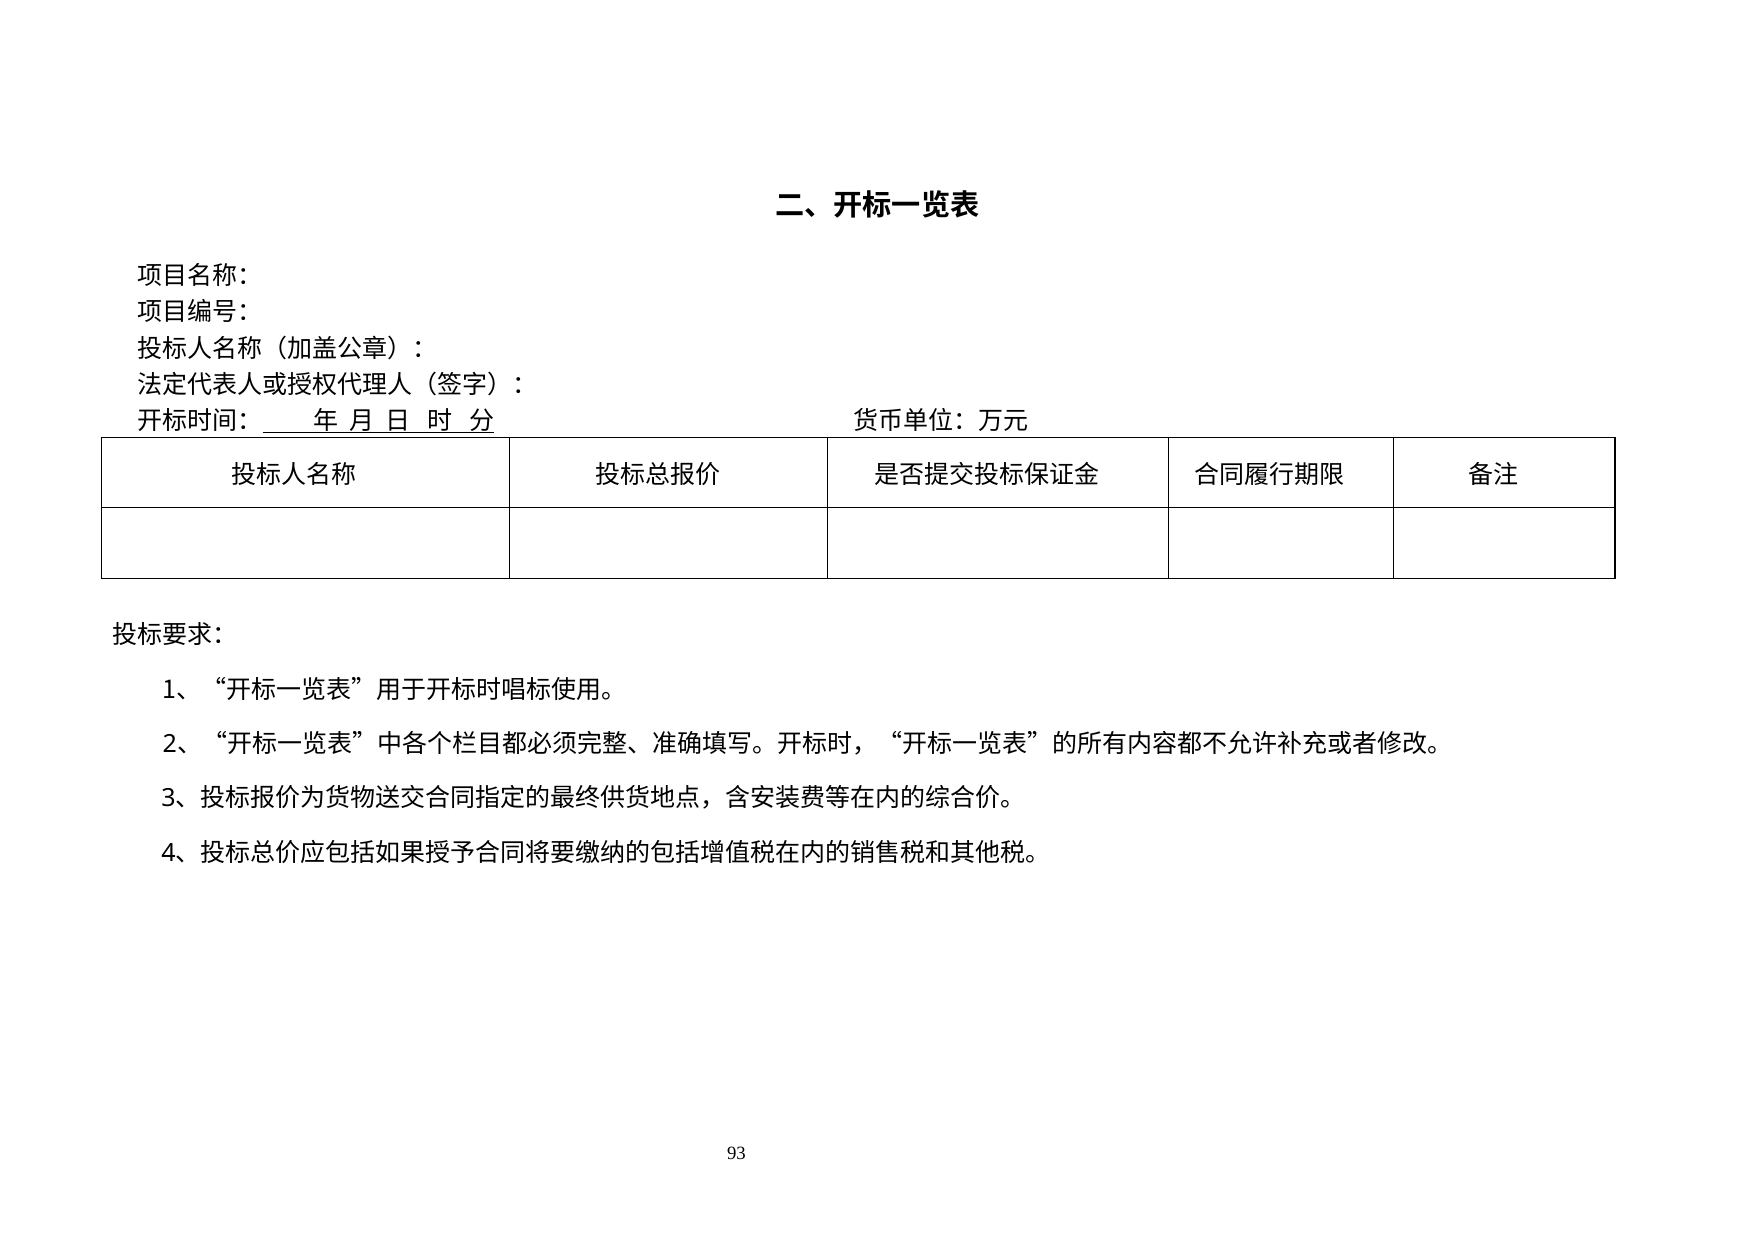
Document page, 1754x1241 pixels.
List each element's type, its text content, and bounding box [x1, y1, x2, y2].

list “开标一览表”用于开标时唱标使用。 [112, 669, 1641, 705]
text 二、开标一览表 [112, 182, 1641, 224]
text 项目名称： [112, 256, 1641, 292]
text 法定代表人或授权代理人（签字）： [112, 364, 1641, 401]
table_header 备注 [1394, 438, 1614, 507]
text 项目编号： [112, 292, 1641, 328]
table_cell [102, 508, 509, 577]
text 投标要求： [112, 615, 1641, 651]
table_header 合同履行期限 [1169, 438, 1393, 507]
table_header 是否提交投标保证金 [828, 438, 1168, 507]
text 2、“开标一览表”中各个栏目都必须完整、准确填写。开标时，“开标一览表”的所有内容都不允许补充或者修改。 [112, 723, 1641, 760]
table_cell [1394, 508, 1614, 577]
table_cell [828, 508, 1168, 577]
text 4、投标总价应包括如果授予合同将要缴纳的包括增值税在内的销售税和其他税。 [112, 832, 1641, 868]
table_cell [1169, 508, 1393, 577]
text 投标人名称（加盖公章）： [112, 328, 1641, 364]
text 开标时间： 年 月 日 时 分 货币单位：万元 [112, 401, 1591, 437]
table_header 投标总报价 [510, 438, 827, 507]
table_header 投标人名称 [102, 438, 509, 507]
text 3、投标报价为货物送交合同指定的最终供货地点，含安装费等在内的综合价。 [112, 778, 1641, 814]
table_cell [510, 508, 827, 577]
